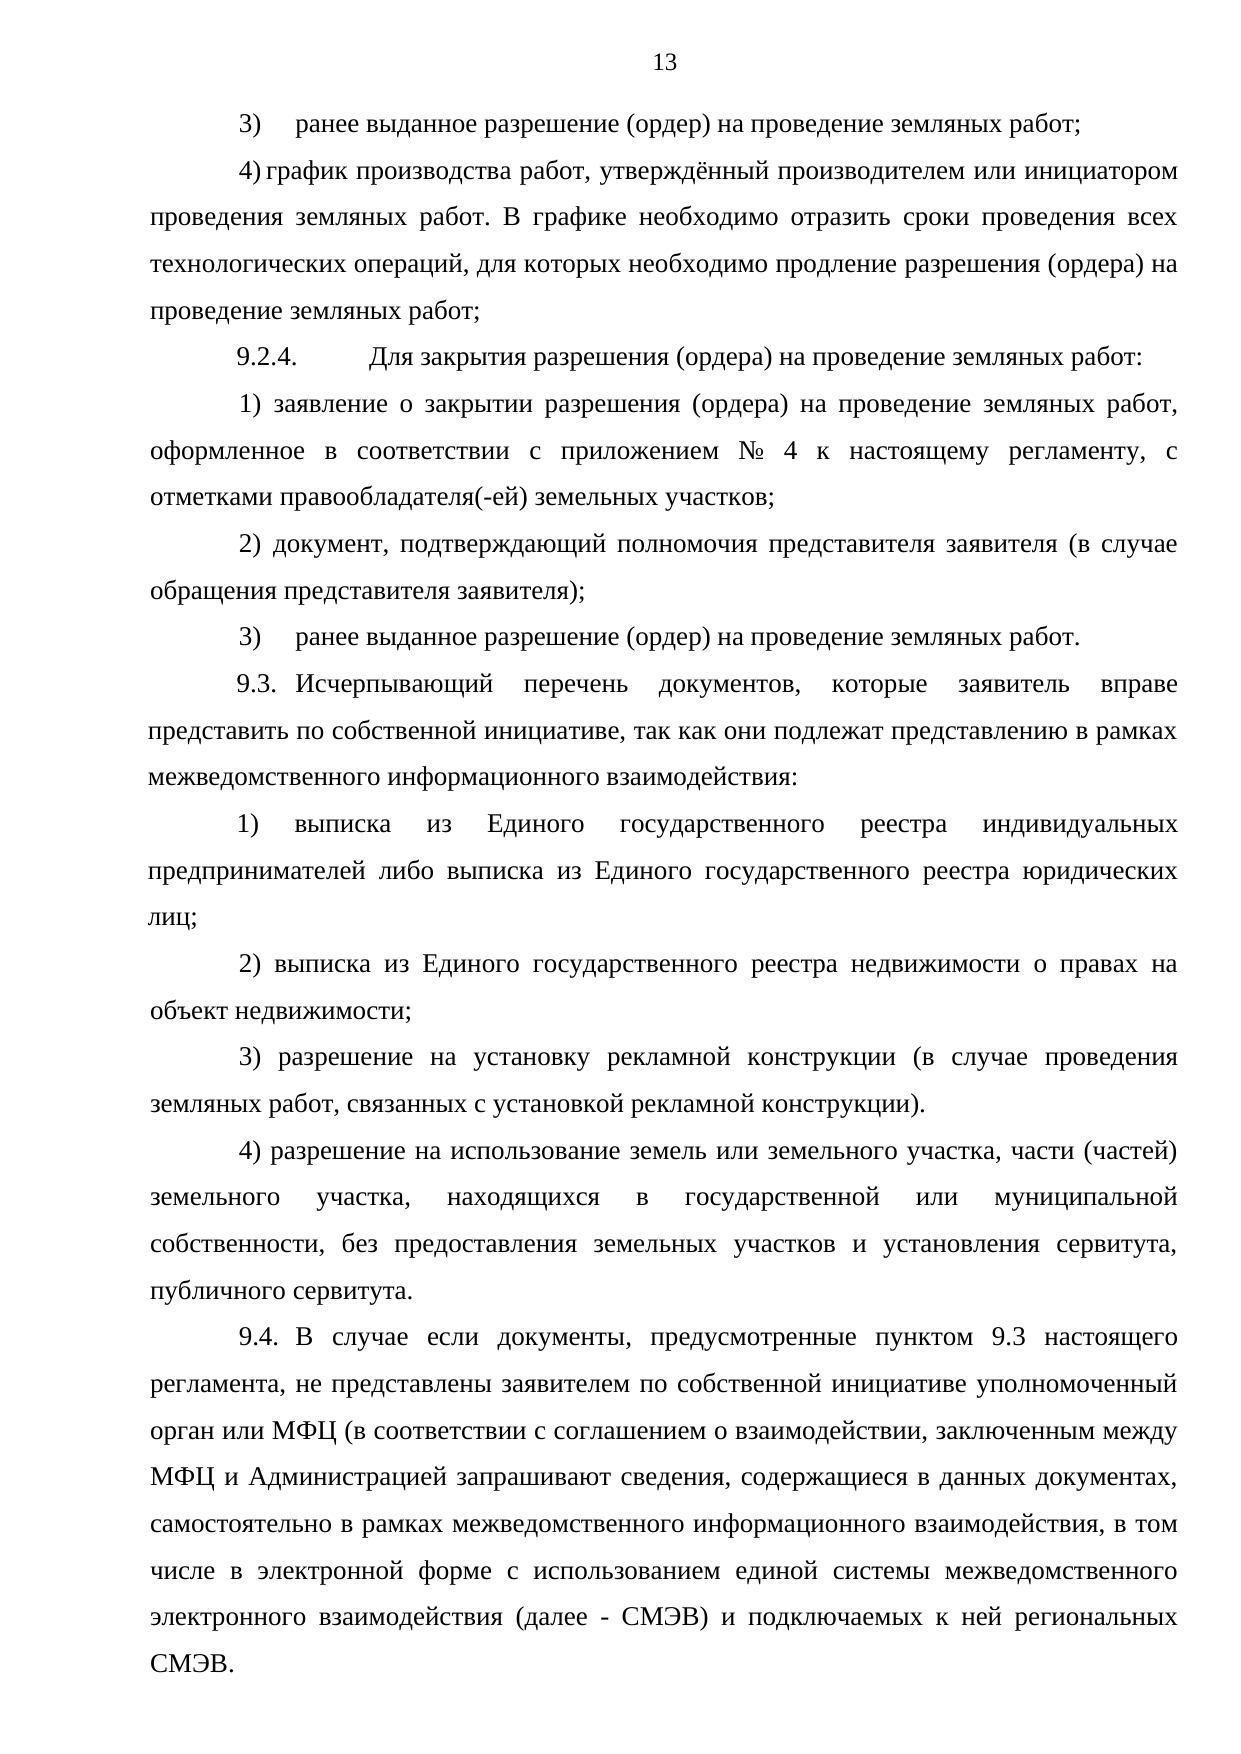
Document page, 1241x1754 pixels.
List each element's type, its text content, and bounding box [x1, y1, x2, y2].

text 1) выписка из Единого государственного реестра индивидуальных предпринимателей либо выписка из Единого государственного реестра юридических лиц; [148, 807, 1179, 932]
list документ, подтверждающий полномочия представителя заявителя (в случае обращения представителя заявителя); [150, 527, 1179, 605]
list ранее выданное разрешение (ордер) на проведение земляных работ. [150, 621, 1181, 652]
list Для закрытия разрешения (ордера) на проведение земляных работ: [148, 341, 1181, 372]
text 9.4. В случае если документы, предусмотренные пунктом 9.3 настоящего регламента, не представлены заявителем по собственной инициативе уполномоченный орган или МФЦ (в соответствии с соглашением о взаимодействии, заключенным между МФЦ и Администрацией запрашивают сведения, содержащиеся в данных документах, самостоятельно в рамках межведомственного информационного взаимодействия, в том числе в электронной форме с использованием единой системы межведомственного электронного взаимодействия (далее - СМЭВ) и подключаемых к ней региональных СМЭВ. [150, 1321, 1179, 1678]
text 3) разрешение на установку рекламной конструкции (в случае проведения земляных работ, связанных с установкой рекламной конструкции). [150, 1041, 1179, 1118]
list график производства работ, утверждённый производителем или инициатором проведения земляных работ. В графике необходимо отразить сроки проведения всех технологических операций, для которых необходимо продление разрешения (ордера) на проведение земляных работ; [150, 154, 1179, 325]
list ранее выданное разрешение (ордер) на проведение земляных работ; [150, 107, 1181, 138]
list Исчерпывающий перечень документов, которые заявитель вправе представить по собственной инициативе, так как они подлежат представлению в рамках межведомственного информационного взаимодействия: [148, 667, 1179, 792]
text 4) разрешение на использование земель или земельного участка, части (частей) земельного участка, находящихся в государственной или муниципальной собственности, без предоставления земельных участков и установления сервитута, публичного сервитута. [150, 1134, 1179, 1305]
text 2) выписка из Единого государственного реестра недвижимости о правах на объект недвижимости; [150, 947, 1179, 1025]
list заявление о закрытии разрешения (ордера) на проведение земляных работ, оформленное в соответствии с приложением № 4 к настоящему регламенту, с отметками правообладателя(-ей) земельных участков; [150, 387, 1179, 512]
